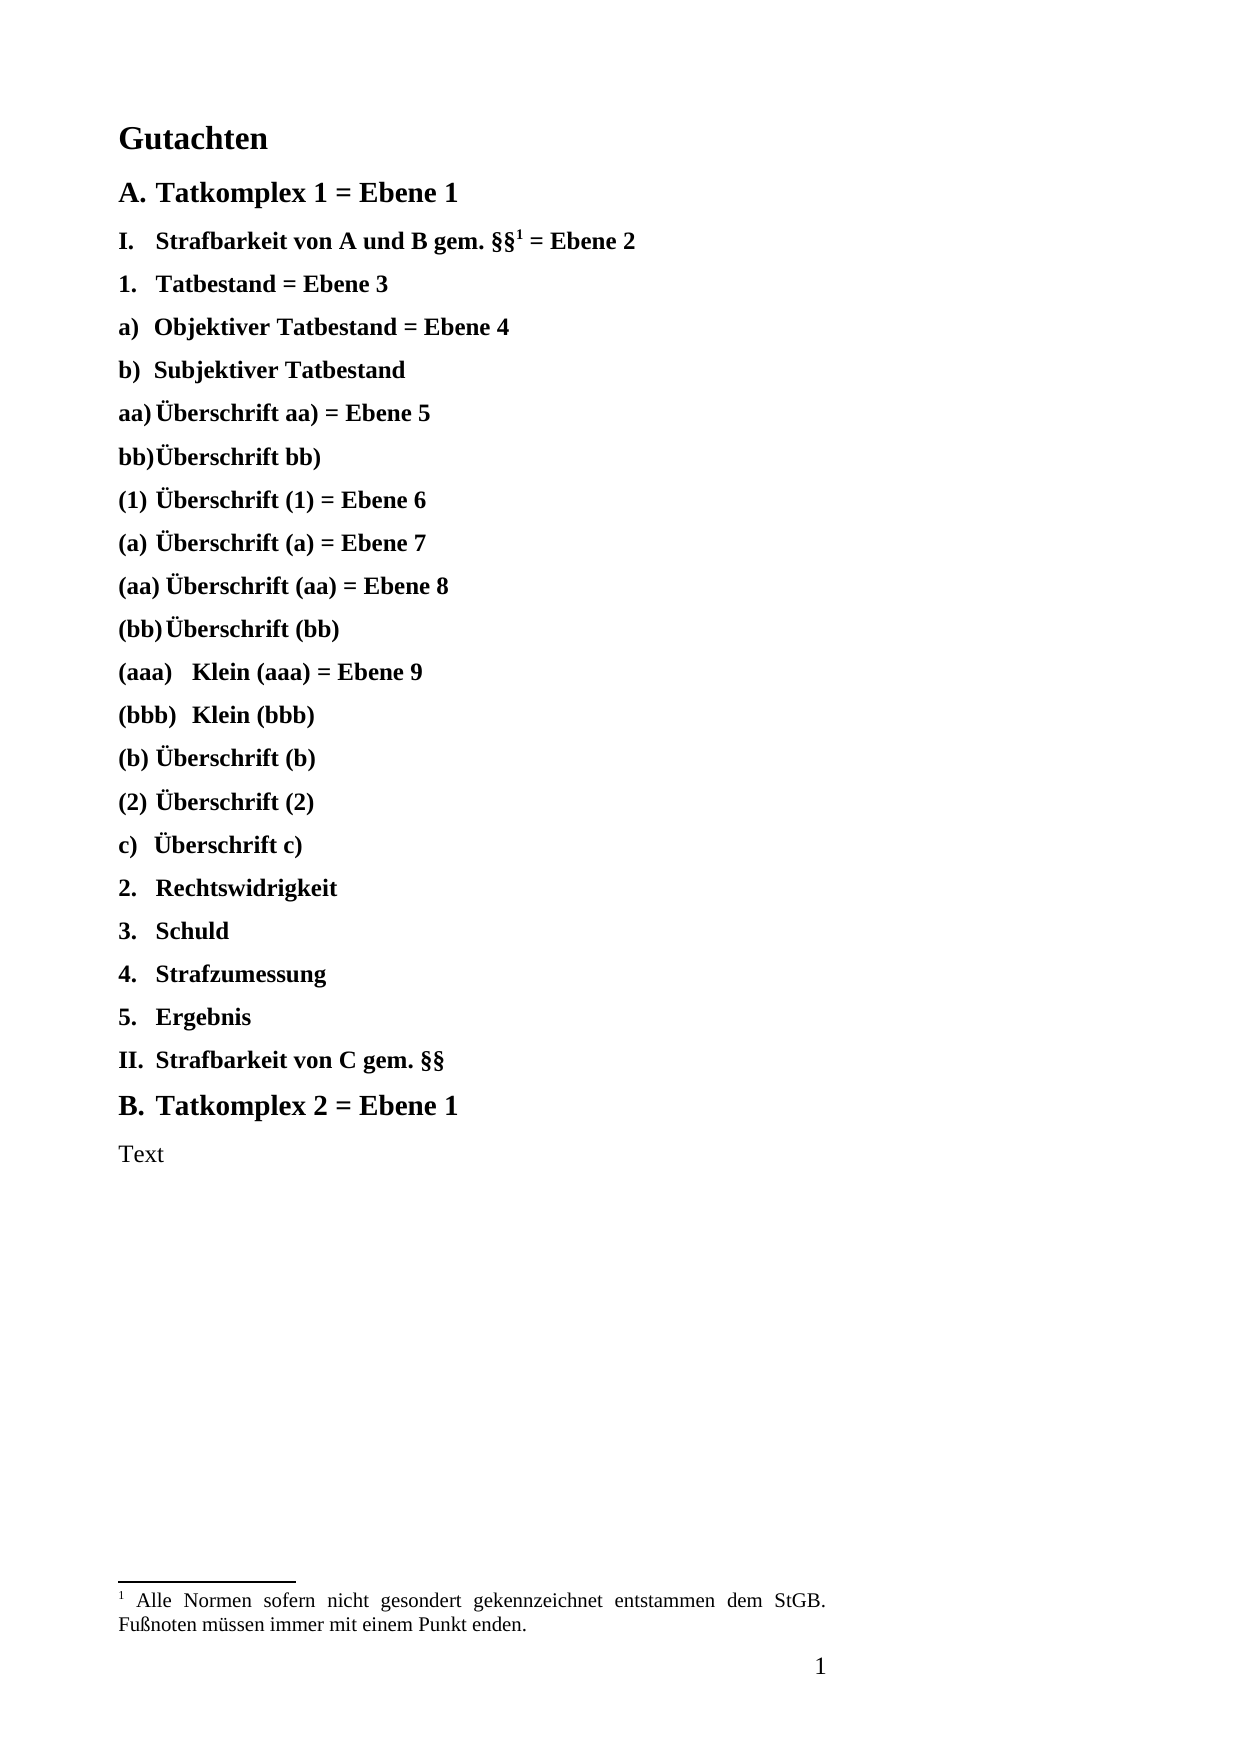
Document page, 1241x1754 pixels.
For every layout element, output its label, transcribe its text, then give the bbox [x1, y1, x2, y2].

subtitle Überschrift (bb) [118, 614, 827, 643]
subtitle Tatkomplex 2 = Ebene 1 [118, 1088, 827, 1122]
subtitle Strafzumessung [118, 959, 827, 988]
subtitle Überschrift c) [118, 830, 827, 858]
subtitle Ergebnis [118, 1002, 827, 1031]
subtitle Subjektiver Tatbestand [118, 355, 827, 384]
subtitle Überschrift bb) [118, 442, 827, 470]
subtitle Überschrift (1) = Ebene 6 [118, 485, 827, 513]
subtitle Strafbarkeit von A und B gem. §§ = Ebene 2 [118, 226, 827, 255]
subtitle Klein (bbb) [118, 700, 827, 729]
subtitle Tatkomplex 1 = Ebene 1 [118, 176, 827, 209]
text Gutachten [118, 118, 827, 156]
subtitle Schuld [118, 916, 827, 945]
subtitle Tatbestand = Ebene 3 [118, 269, 827, 298]
subtitle Überschrift (aa) = Ebene 8 [118, 571, 827, 600]
subtitle Rechtswidrigkeit [118, 873, 827, 902]
subtitle Strafbarkeit von C gem. §§ [118, 1045, 827, 1074]
subtitle Überschrift (2) [118, 787, 827, 815]
subtitle Objektiver Tatbestand = Ebene 4 [118, 312, 827, 341]
text Text [118, 1139, 827, 1167]
subtitle Überschrift (b) [118, 743, 827, 772]
subtitle Überschrift (a) = Ebene 7 [118, 528, 827, 557]
subtitle Klein (aaa) = Ebene 9 [118, 657, 827, 686]
subtitle Überschrift aa) = Ebene 5 [118, 398, 827, 427]
